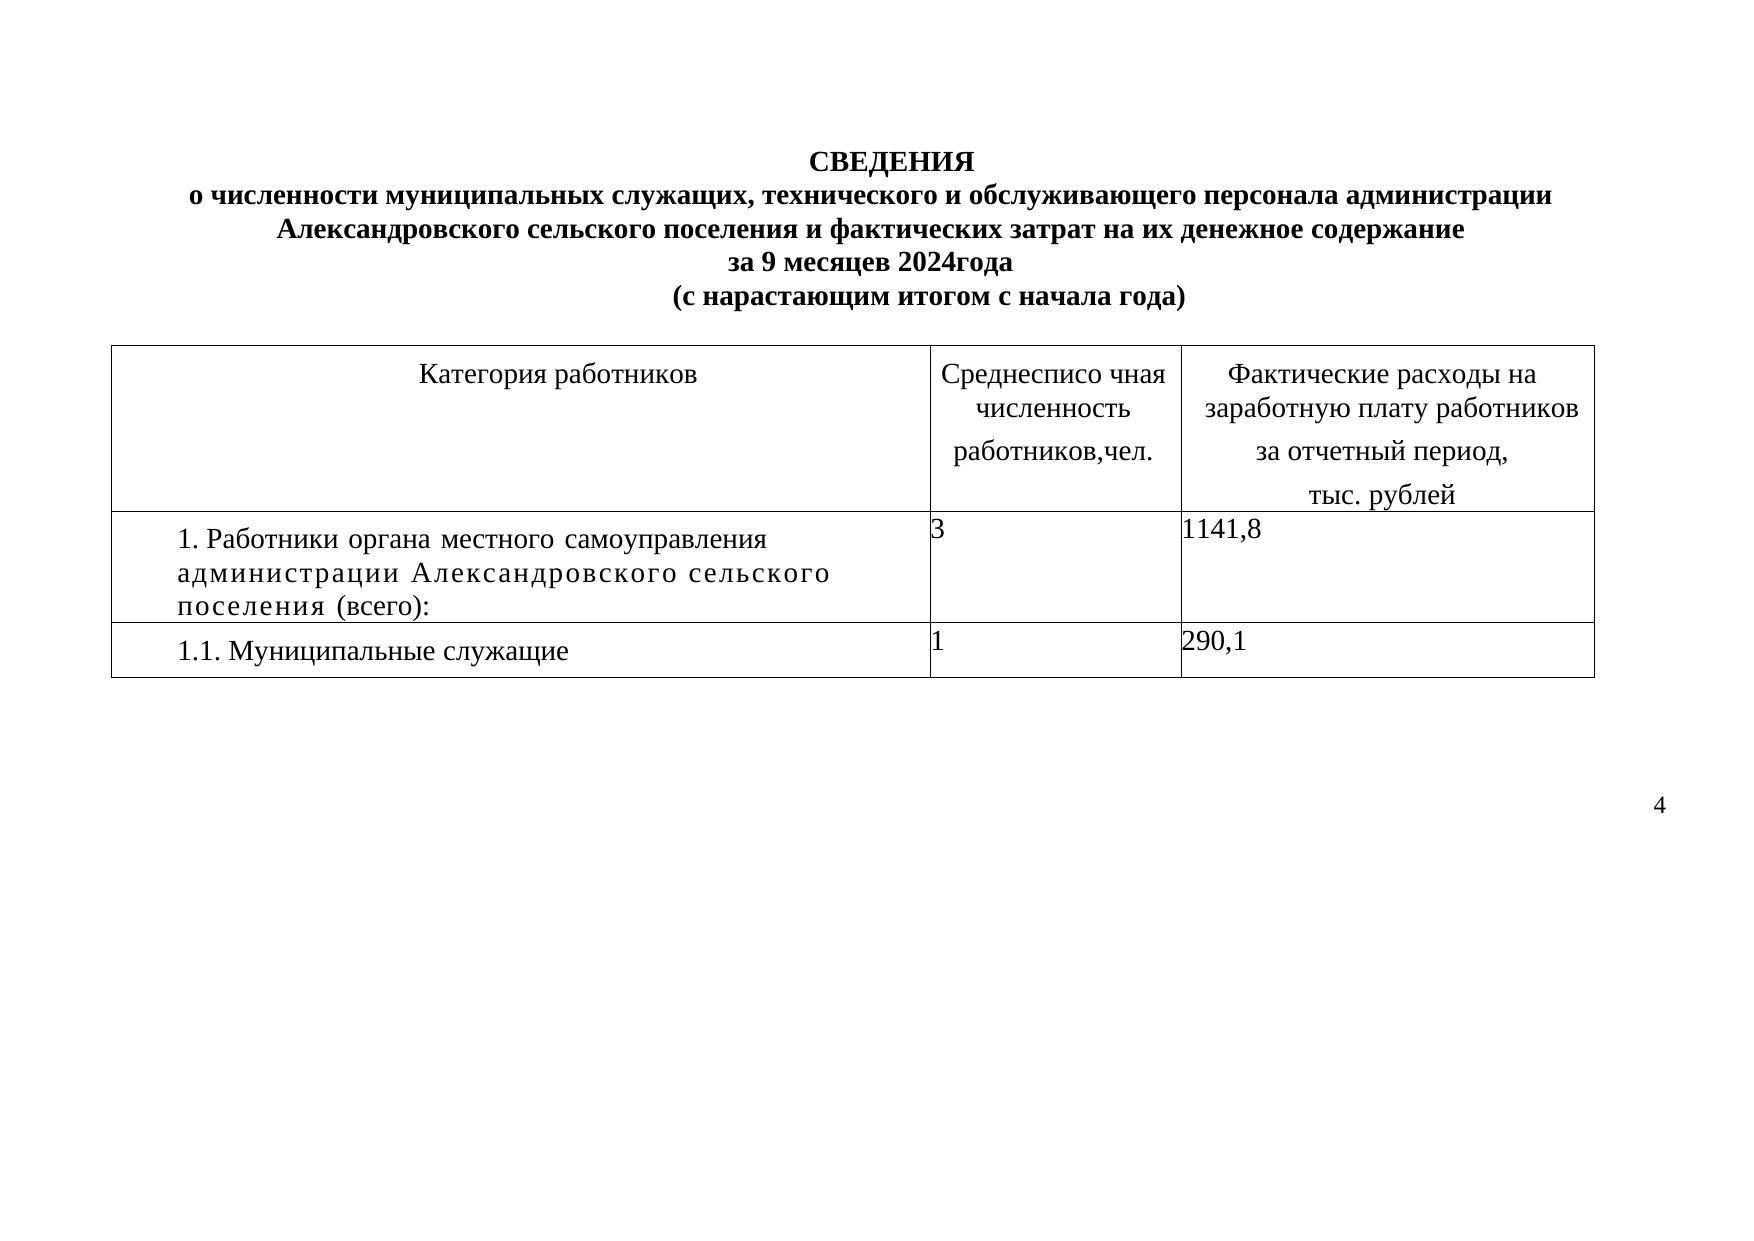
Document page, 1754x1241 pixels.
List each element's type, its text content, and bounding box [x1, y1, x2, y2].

text (с нарастающим итогом с начала года) [181, 278, 1677, 312]
table_header Фактические расходы на заработную плату работников за отчетный период, тыс. рублей [1182, 346, 1594, 511]
table_cell 3 [931, 512, 1181, 622]
text за 9 месяцев 2024года [100, 244, 1641, 278]
table_cell 1. Работники органа местного самоуправления администрации Александровского сельского поселения (всего): [112, 512, 930, 622]
table_cell 290,1 [1182, 623, 1594, 677]
table_cell 1 [931, 623, 1181, 677]
text о численности муниципальных служащих, технического и обслуживающего персонала администрации Александровского сельского поселения и фактических затрат на их денежное содержание [100, 177, 1641, 244]
table_header Среднесписо чная численность работников,чел. [931, 346, 1181, 511]
table_cell 1.1. Муниципальные служащие [112, 623, 930, 677]
text 4 [100, 790, 1666, 818]
table_header Категория работников [112, 346, 930, 511]
text СВЕДЕНИЯ [162, 144, 1621, 177]
table_cell 1141,8 [1182, 512, 1594, 622]
